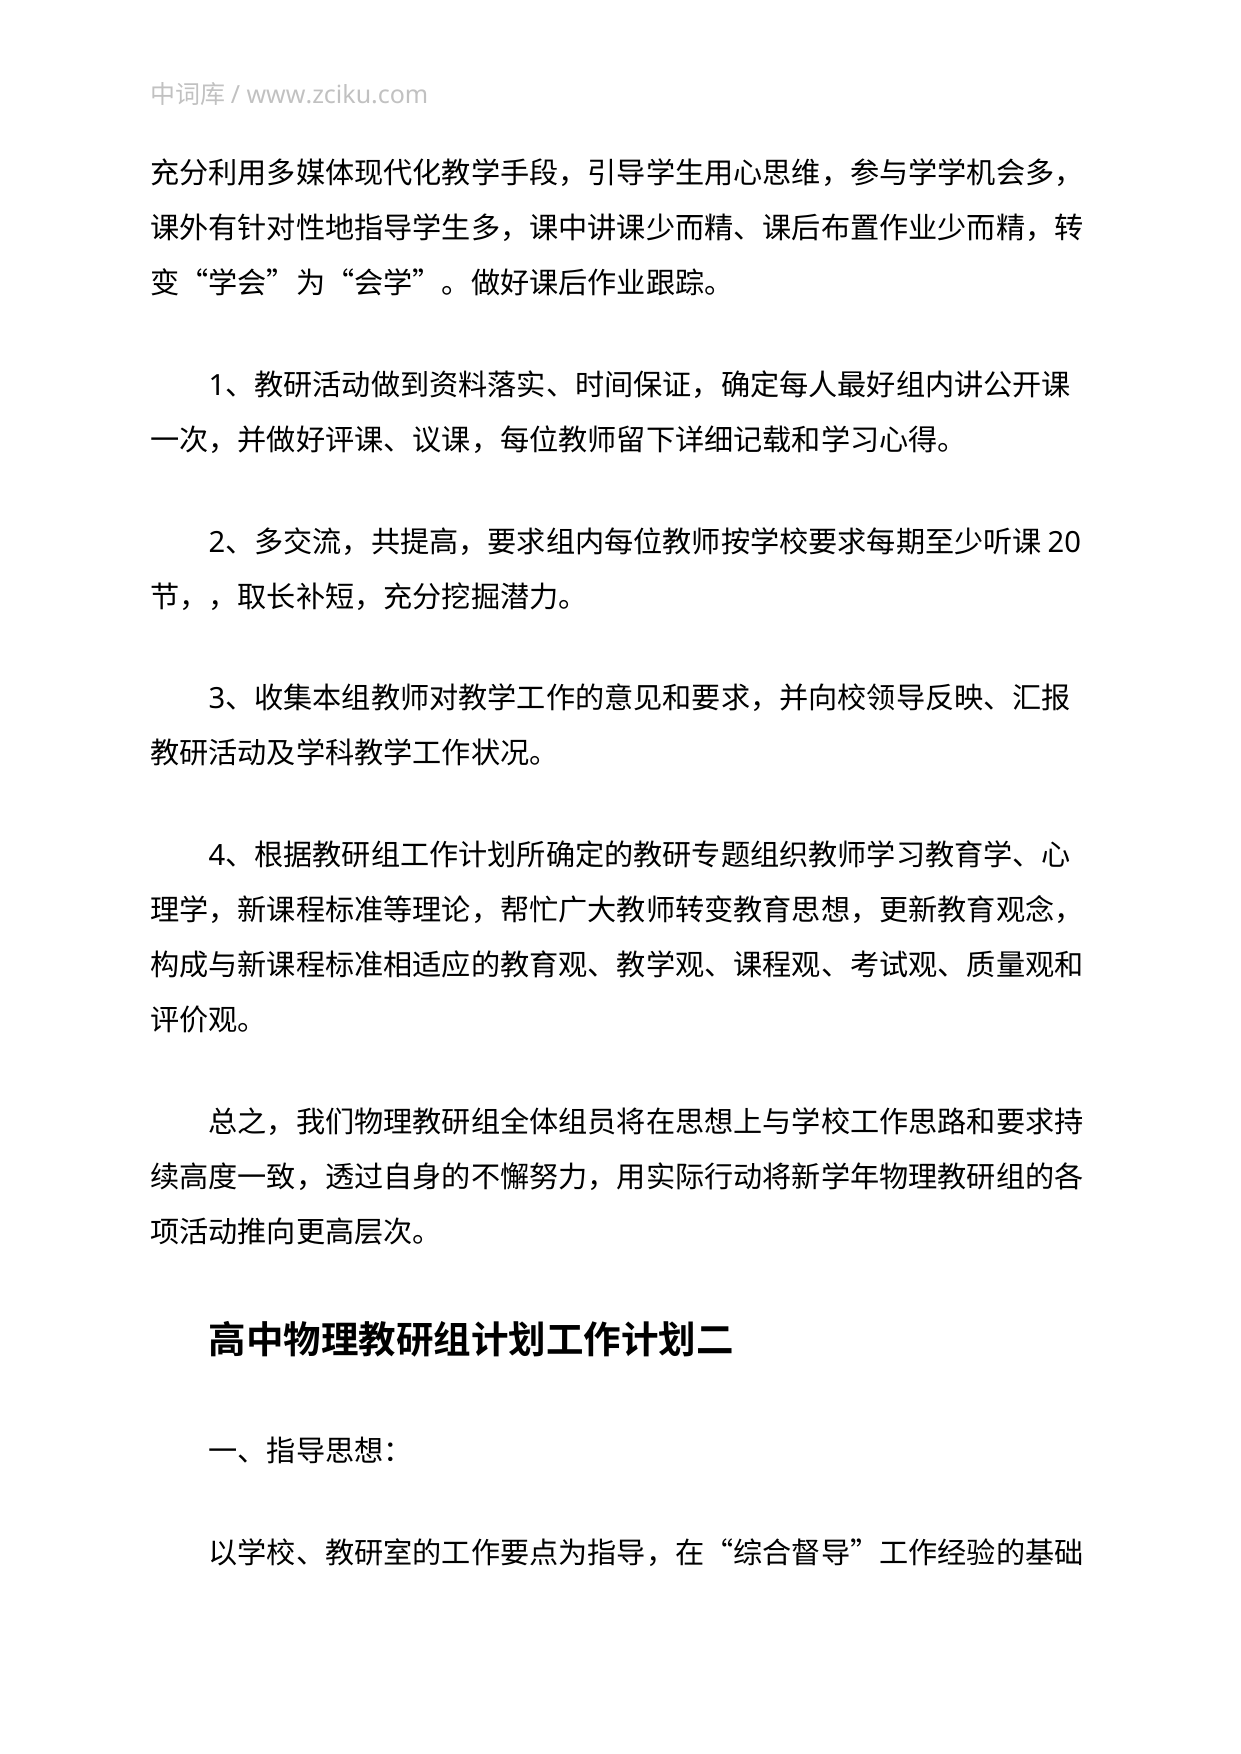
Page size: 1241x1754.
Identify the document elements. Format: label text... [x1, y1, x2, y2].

text 3、收集本组教师对教学工作的意见和要求，并向校领导反映、汇报教研活动及学科教学工作状况。 [150, 675, 1090, 772]
text 总之，我们物理教研组全体组员将在思想上与学校工作思路和要求持续高度一致，透过自身的不懈努力，用实际行动将新学年物理教研组的各项活动推向更高层次。 [150, 1098, 1090, 1251]
text 4、根据教研组工作计划所确定的教研专题组织教师学习教育学、心理学，新课程标准等理论，帮忙广大教师转变教育思想，更新教育观念，构成与新课程标准相适应的教育观、教学观、课程观、考试观、质量观和评价观。 [150, 832, 1090, 1039]
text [150, 150, 1090, 302]
text 高中物理教研组计划工作计划二 [150, 1310, 1090, 1364]
text 2、多交流，共提高，要求组内每位教师按学校要求每期至少听课20节，，取长补短，充分挖掘潜力。 [150, 518, 1090, 616]
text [150, 1529, 1090, 1571]
text 1、教研活动做到资料落实、时间保证，确定每人最好组内讲公开课一次，并做好评课、议课，每位教师留下详细记载和学习心得。 [150, 362, 1090, 459]
text 一、指导思想： [150, 1427, 1090, 1470]
